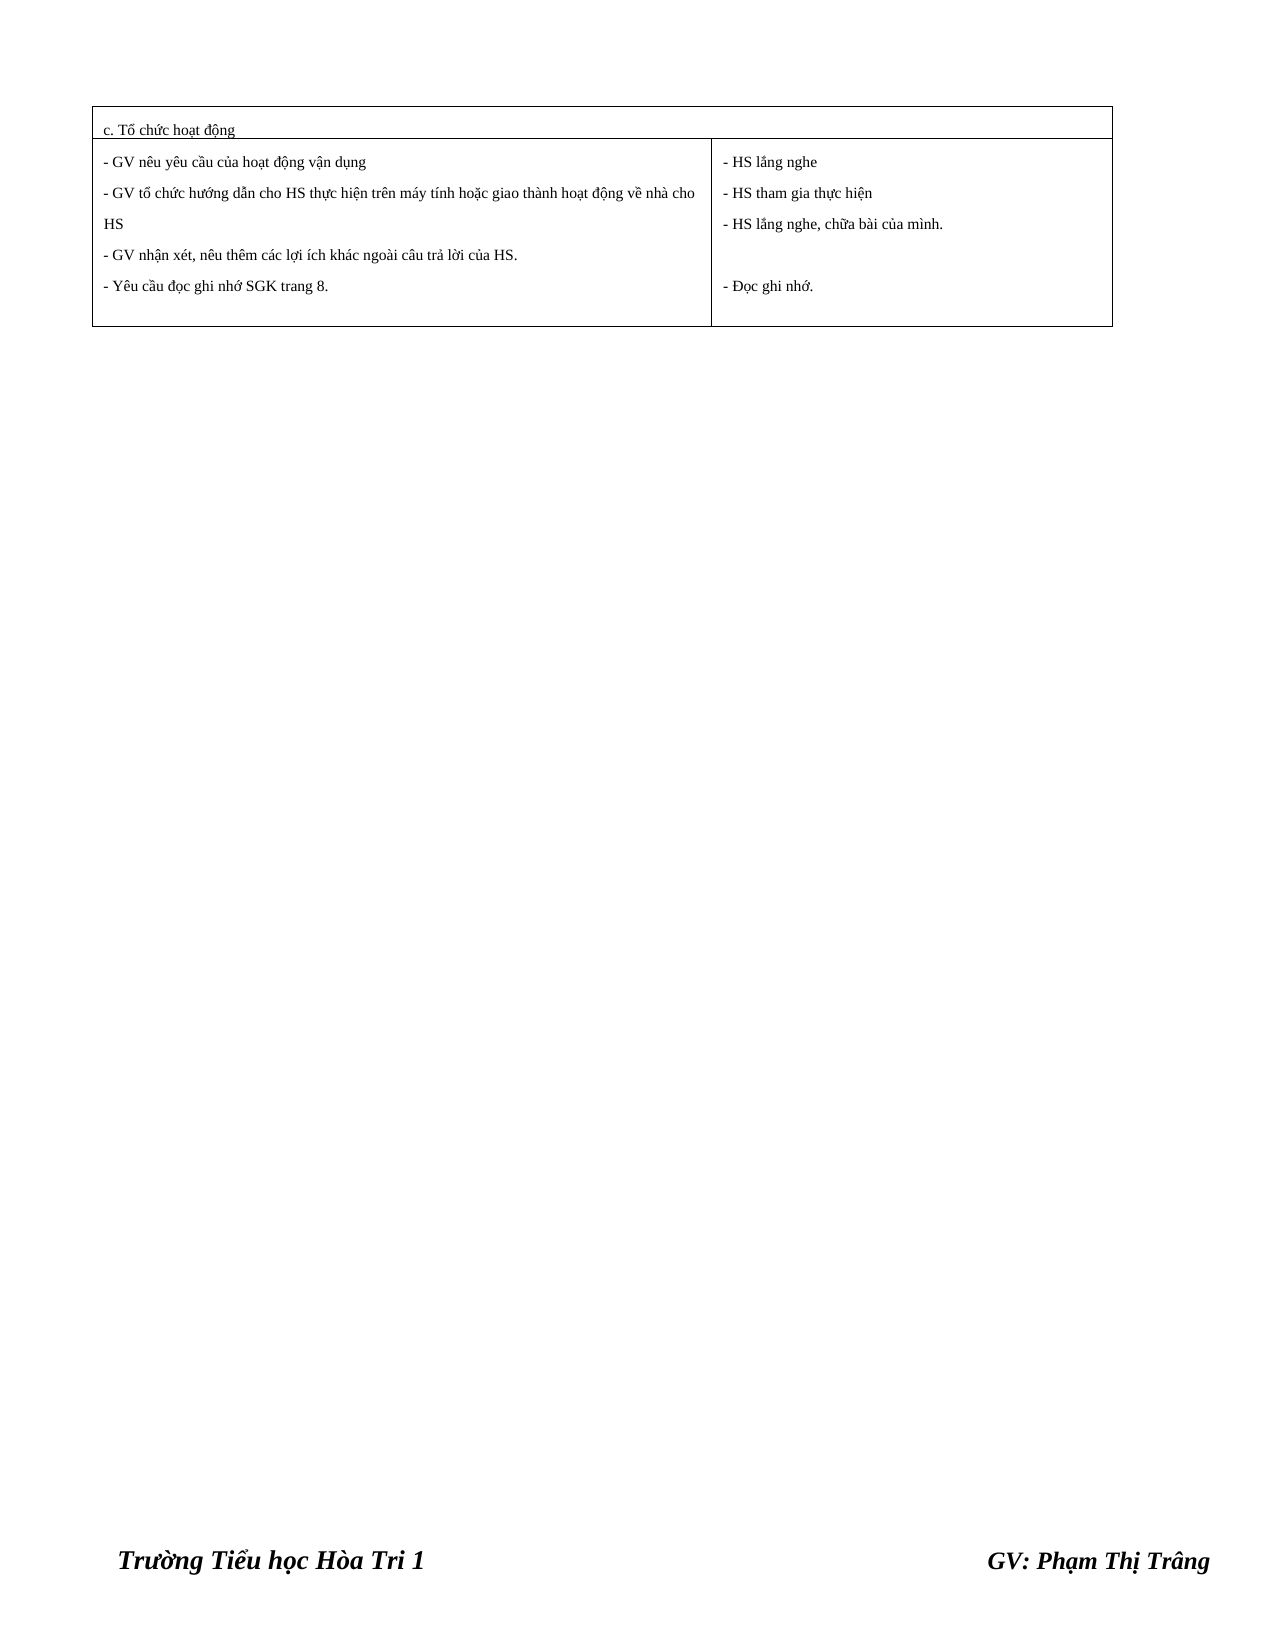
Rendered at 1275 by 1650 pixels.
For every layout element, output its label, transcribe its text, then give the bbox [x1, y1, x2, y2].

table_cell - HS lắng nghe - HS tham gia thực hiện - HS lắng nghe, chữa bài của mình. - Đọc ghi nhớ. [712, 139, 1112, 326]
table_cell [93, 107, 1112, 138]
table_cell - GV nêu yêu cầu của hoạt động vận dụng - GV tổ chức hướng dẫn cho HS thực hiện trên máy tính hoặc giao thành hoạt động về nhà cho HS - GV nhận xét, nêu thêm các lợi ích khác ngoài câu trả lời của HS. - Yêu cầu đọc ghi nhớ SGK trang 8. [93, 139, 711, 326]
